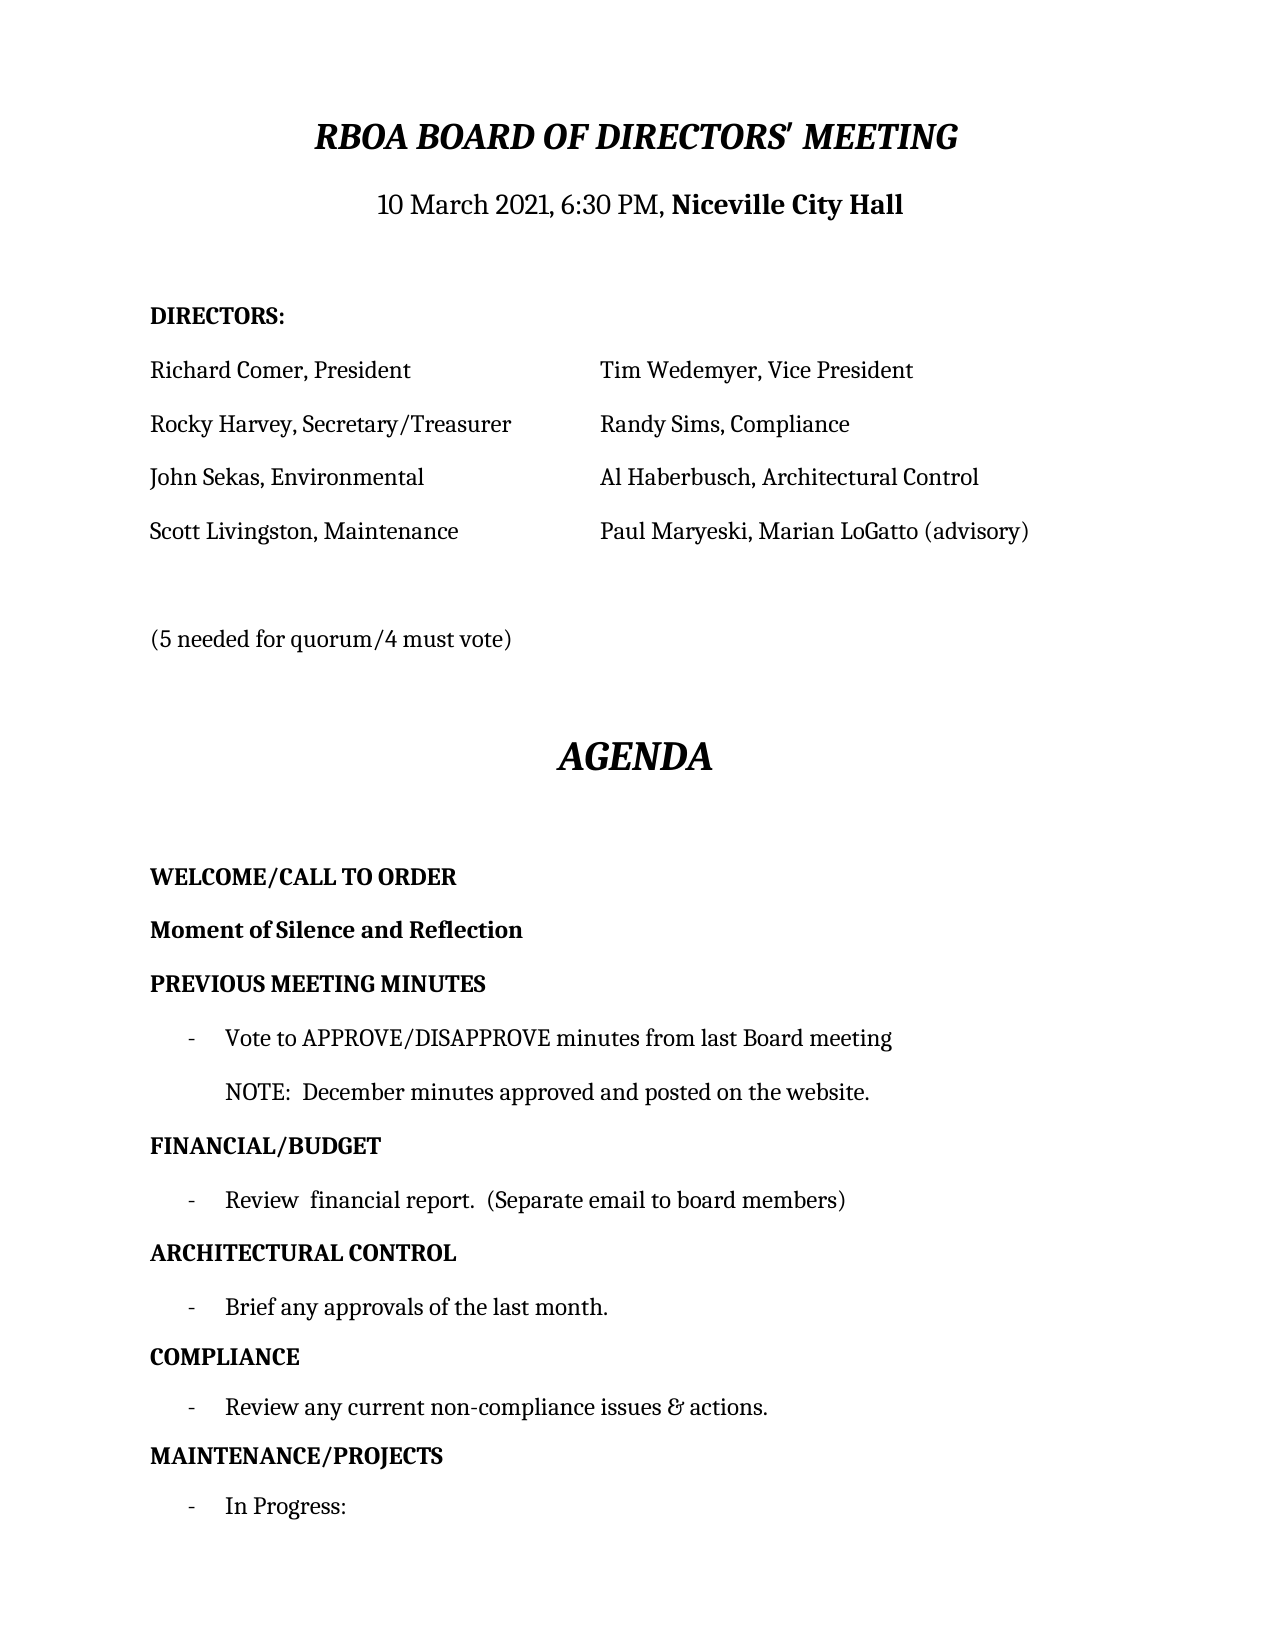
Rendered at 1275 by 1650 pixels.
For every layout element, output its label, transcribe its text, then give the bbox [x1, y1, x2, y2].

text Scott Livingston, Maintenance Paul Maryeski, Marian LoGatto (advisory) [150, 517, 1125, 546]
text PREVIOUS MEETING MINUTES [150, 970, 1125, 999]
text COMPLIANCE [150, 1343, 1125, 1372]
text (5 needed for quorum/4 must vote) [150, 625, 1125, 654]
text 10 March 2021, 6:30 PM, Niceville City Hall [150, 188, 1125, 222]
list NOTE: December minutes approved and posted on the website. [225, 1078, 1125, 1107]
text FINANCIAL/BUDGET [150, 1132, 1125, 1160]
list Brief any approvals of the last month. [187, 1293, 1125, 1322]
list Vote to APPROVE/DISAPPROVE minutes from last Board meeting [187, 1024, 1125, 1053]
text John Sekas, Environmental Al Haberbusch, Architectural Control [150, 463, 1125, 492]
text RBOA BOARD OF DIRECTORS’ MEETING [150, 109, 1125, 160]
list Review any current non-compliance issues & actions. [187, 1392, 1125, 1421]
text WELCOME/CALL TO ORDER [150, 862, 1125, 891]
text DIRECTORS: [150, 302, 1125, 331]
text Rocky Harvey, Secretary/Treasurer Randy Sims, Compliance [150, 409, 1125, 438]
text ARCHITECTURAL CONTROL [150, 1239, 1125, 1268]
text AGENDA [150, 733, 1125, 781]
list In Progress: [187, 1492, 1125, 1520]
text Richard Comer, President Tim Wedemyer, Vice President [150, 356, 1125, 384]
text MAINTENANCE/PROJECTS [150, 1442, 1125, 1471]
list Review financial report. (Separate email to board members) [187, 1186, 1125, 1214]
text Moment of Silence and Reflection [150, 916, 1125, 945]
